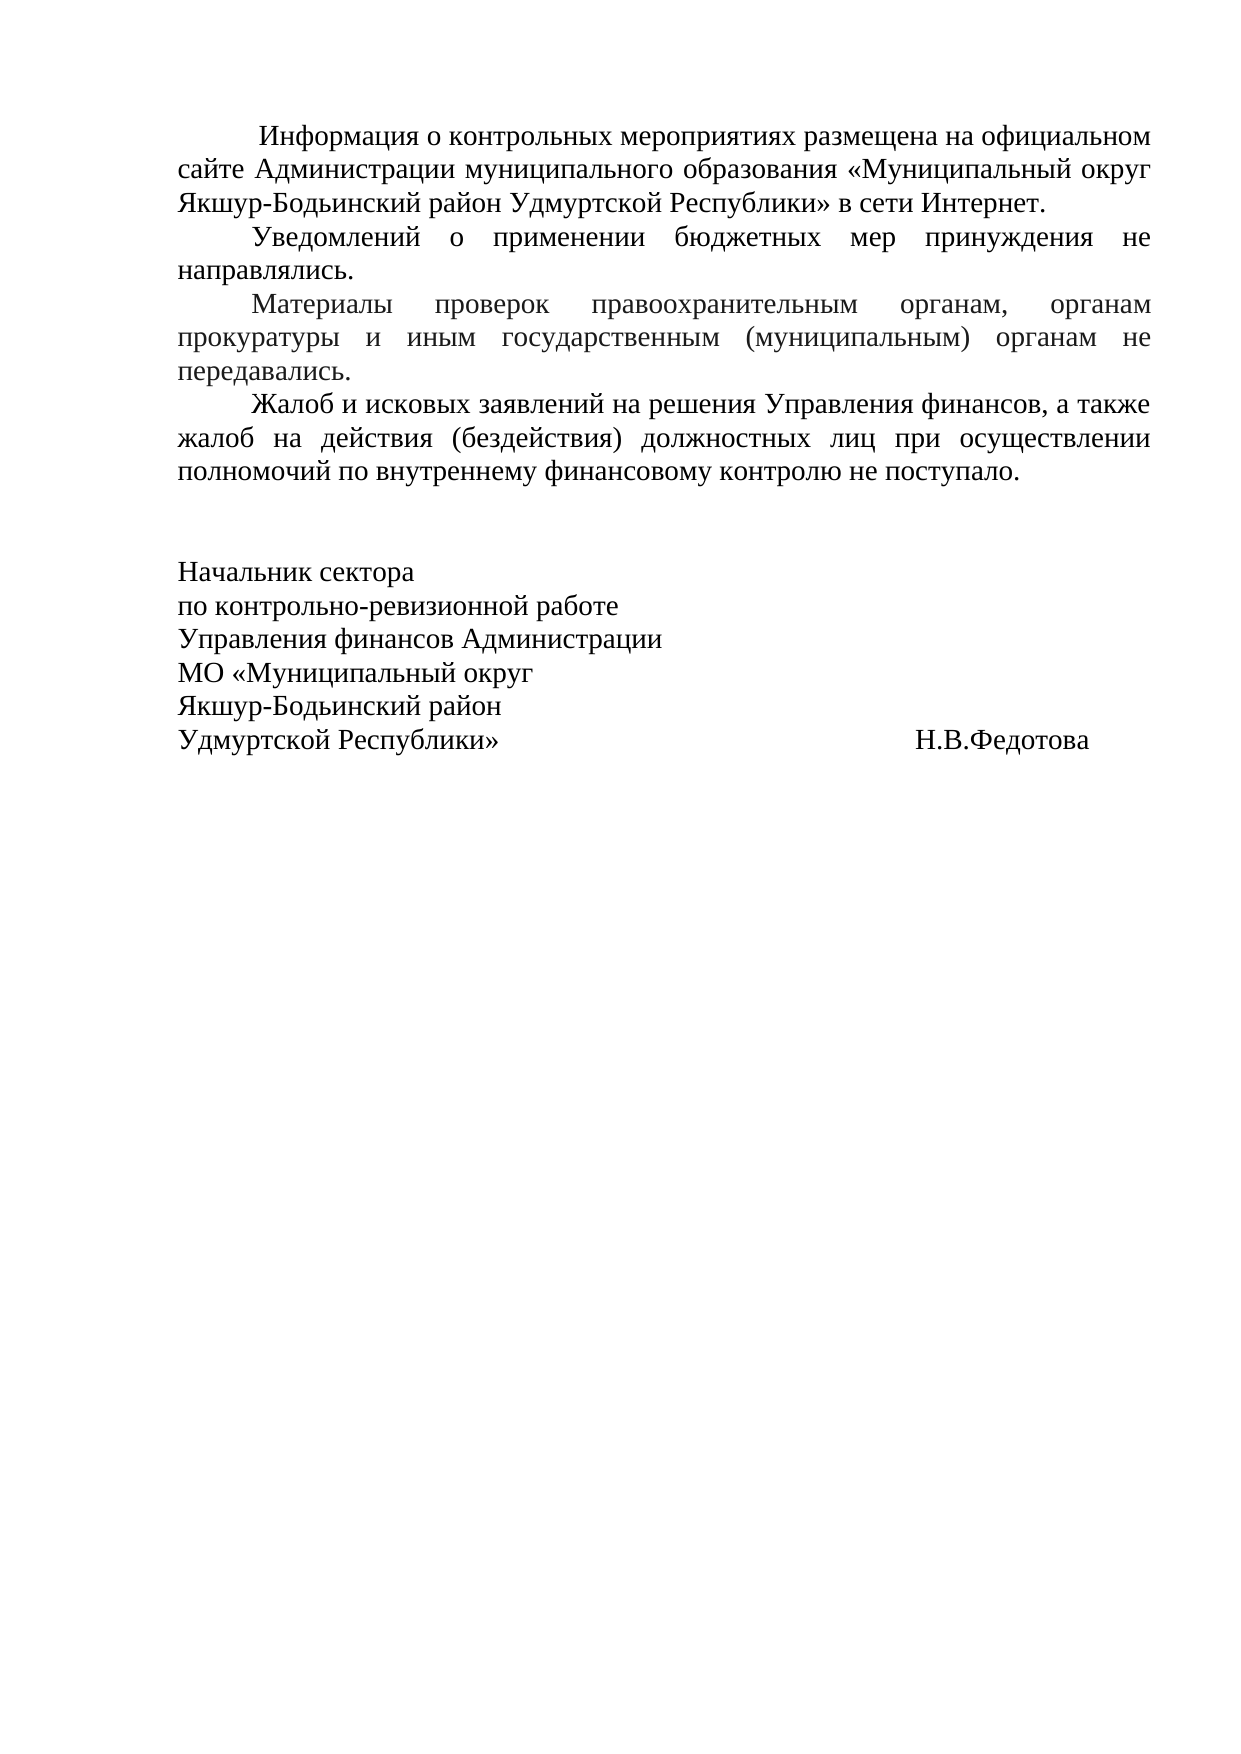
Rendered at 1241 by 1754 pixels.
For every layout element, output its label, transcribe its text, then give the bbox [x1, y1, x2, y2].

text МО «Муниципальный округ [177, 655, 1152, 688]
text Якшур-Бодьинский район [177, 688, 1152, 722]
text Удмуртской Республики» Н.В.Федотова [177, 722, 1152, 755]
text Жалоб и исковых заявлений на решения Управления финансов, а также жалоб на действия (бездействия) должностных лиц при осуществлении полномочий по внутреннему финансовому контролю не поступало. [177, 386, 1152, 487]
text Начальник сектора [177, 554, 1152, 588]
text Информация о контрольных мероприятиях размещена на официальном сайте Администрации муниципального образования «Муниципальный округ Якшур-Бодьинский район Удмуртской Республики» в сети Интернет. [177, 118, 1152, 219]
text Материалы проверок правоохранительным органам, органам прокуратуры и иным государственным (муниципальным) органам не передавались. [177, 286, 1152, 386]
text Уведомлений о применении бюджетных мер принуждения не направлялись. [177, 219, 1152, 286]
text по контрольно-ревизионной работе [177, 588, 1152, 621]
text Управления финансов Администрации [177, 621, 1152, 655]
